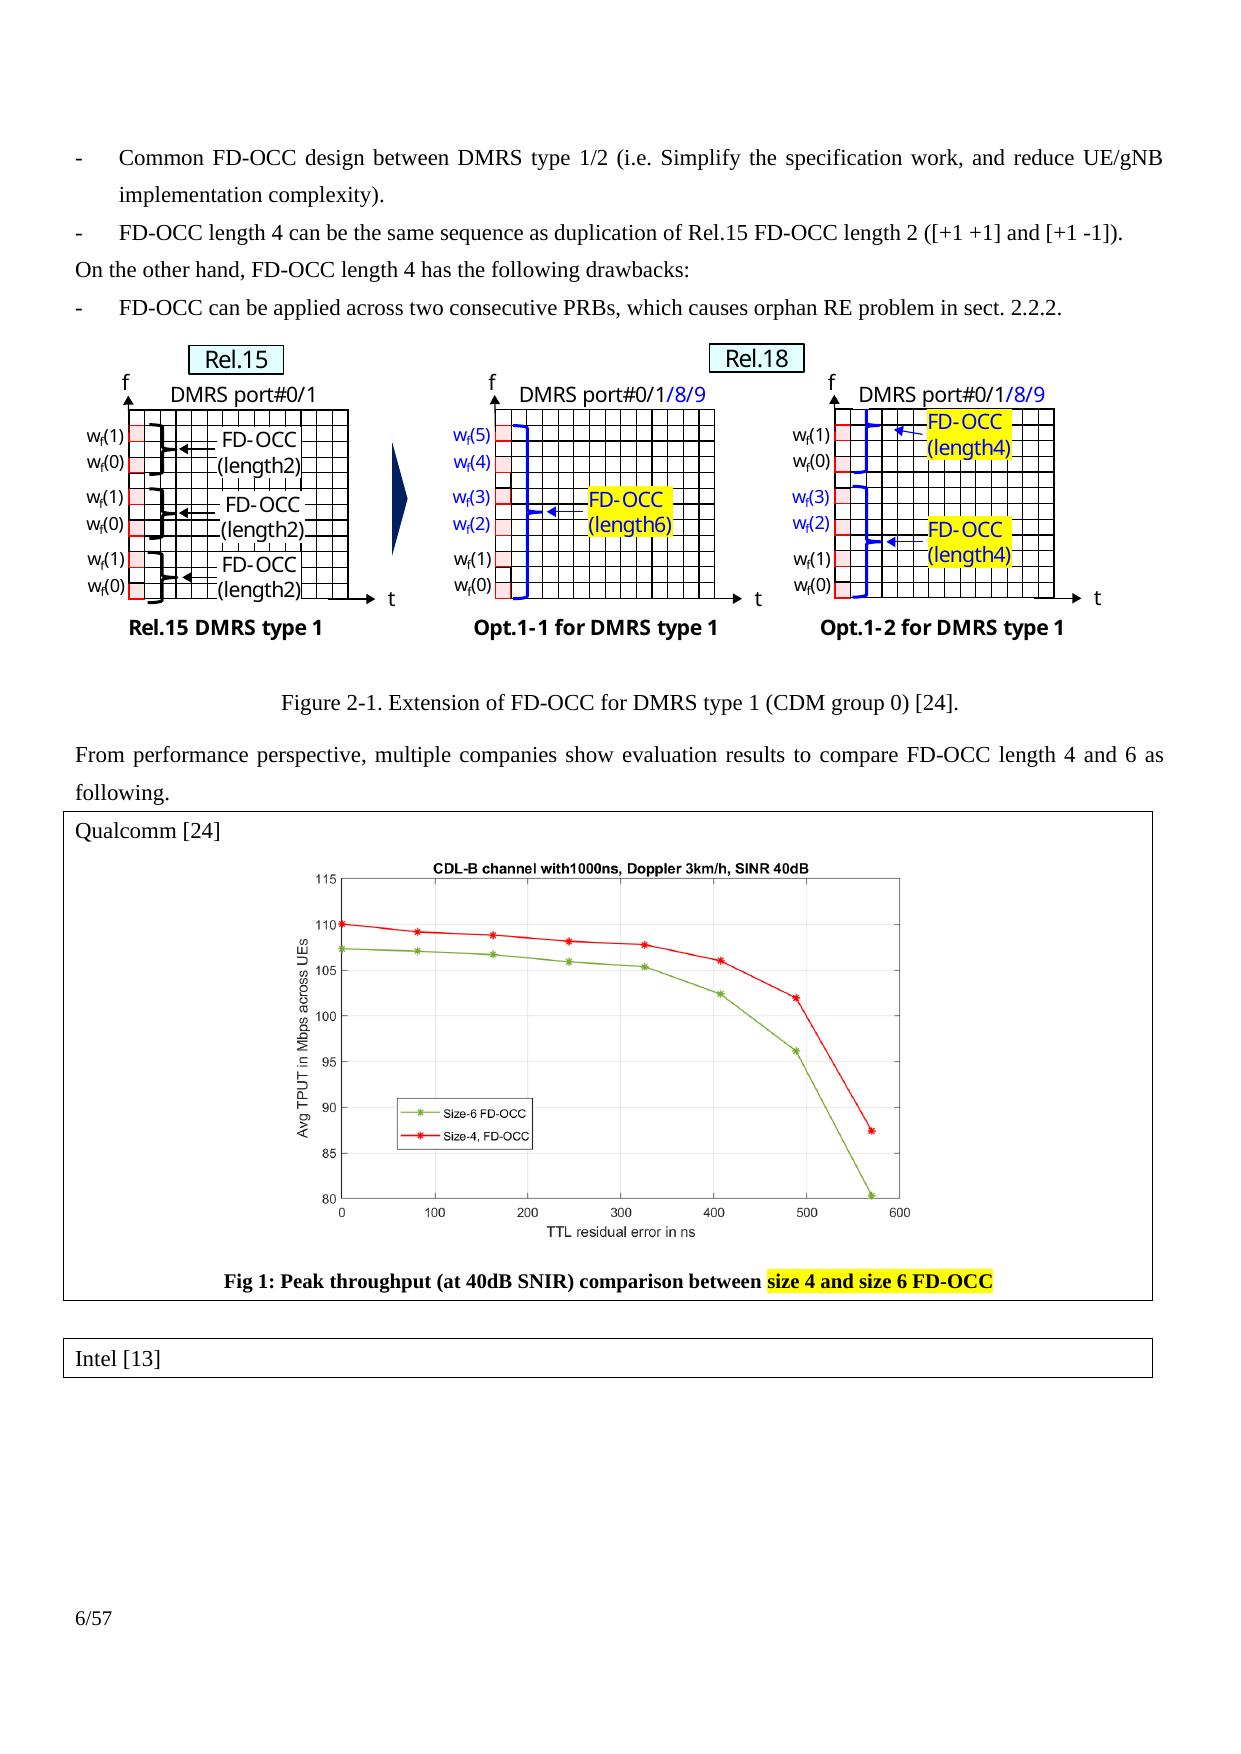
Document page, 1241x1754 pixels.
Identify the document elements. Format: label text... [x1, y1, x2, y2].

list Common FD-OCC design between DMRS type 1/2 (i.e. Simplify the specification work, and reduce UE/gNB implementation complexity). [75, 138, 1165, 213]
text On the other hand, FD-OCC length 4 has the following drawbacks: [75, 251, 1165, 288]
table_header Qualcomm [24] Fig 10: Peak throughput (at 40dB SNIR) comparison between size 4 and size 6 FD-OCC [64, 812, 1152, 1299]
text From performance perspective, multiple companies show evaluation results to compare FD-OCC length 4 and 6 as following. [75, 736, 1165, 811]
text Figure 2-1. Extension of FD-OCC for DMRS type 1 (CDM group 0) [24]. [75, 684, 1165, 721]
list FD-OCC length 4 can be the same sequence as duplication of Rel.15 FD-OCC length 2 ([+1 +1] and [+1 -1]). [75, 213, 1165, 251]
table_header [64, 1339, 1152, 1377]
list FD-OCC can be applied across two consecutive PRBs, which causes orphan RE problem in sect. 2.2.2. [75, 288, 1165, 326]
picture [248, 849, 968, 1241]
